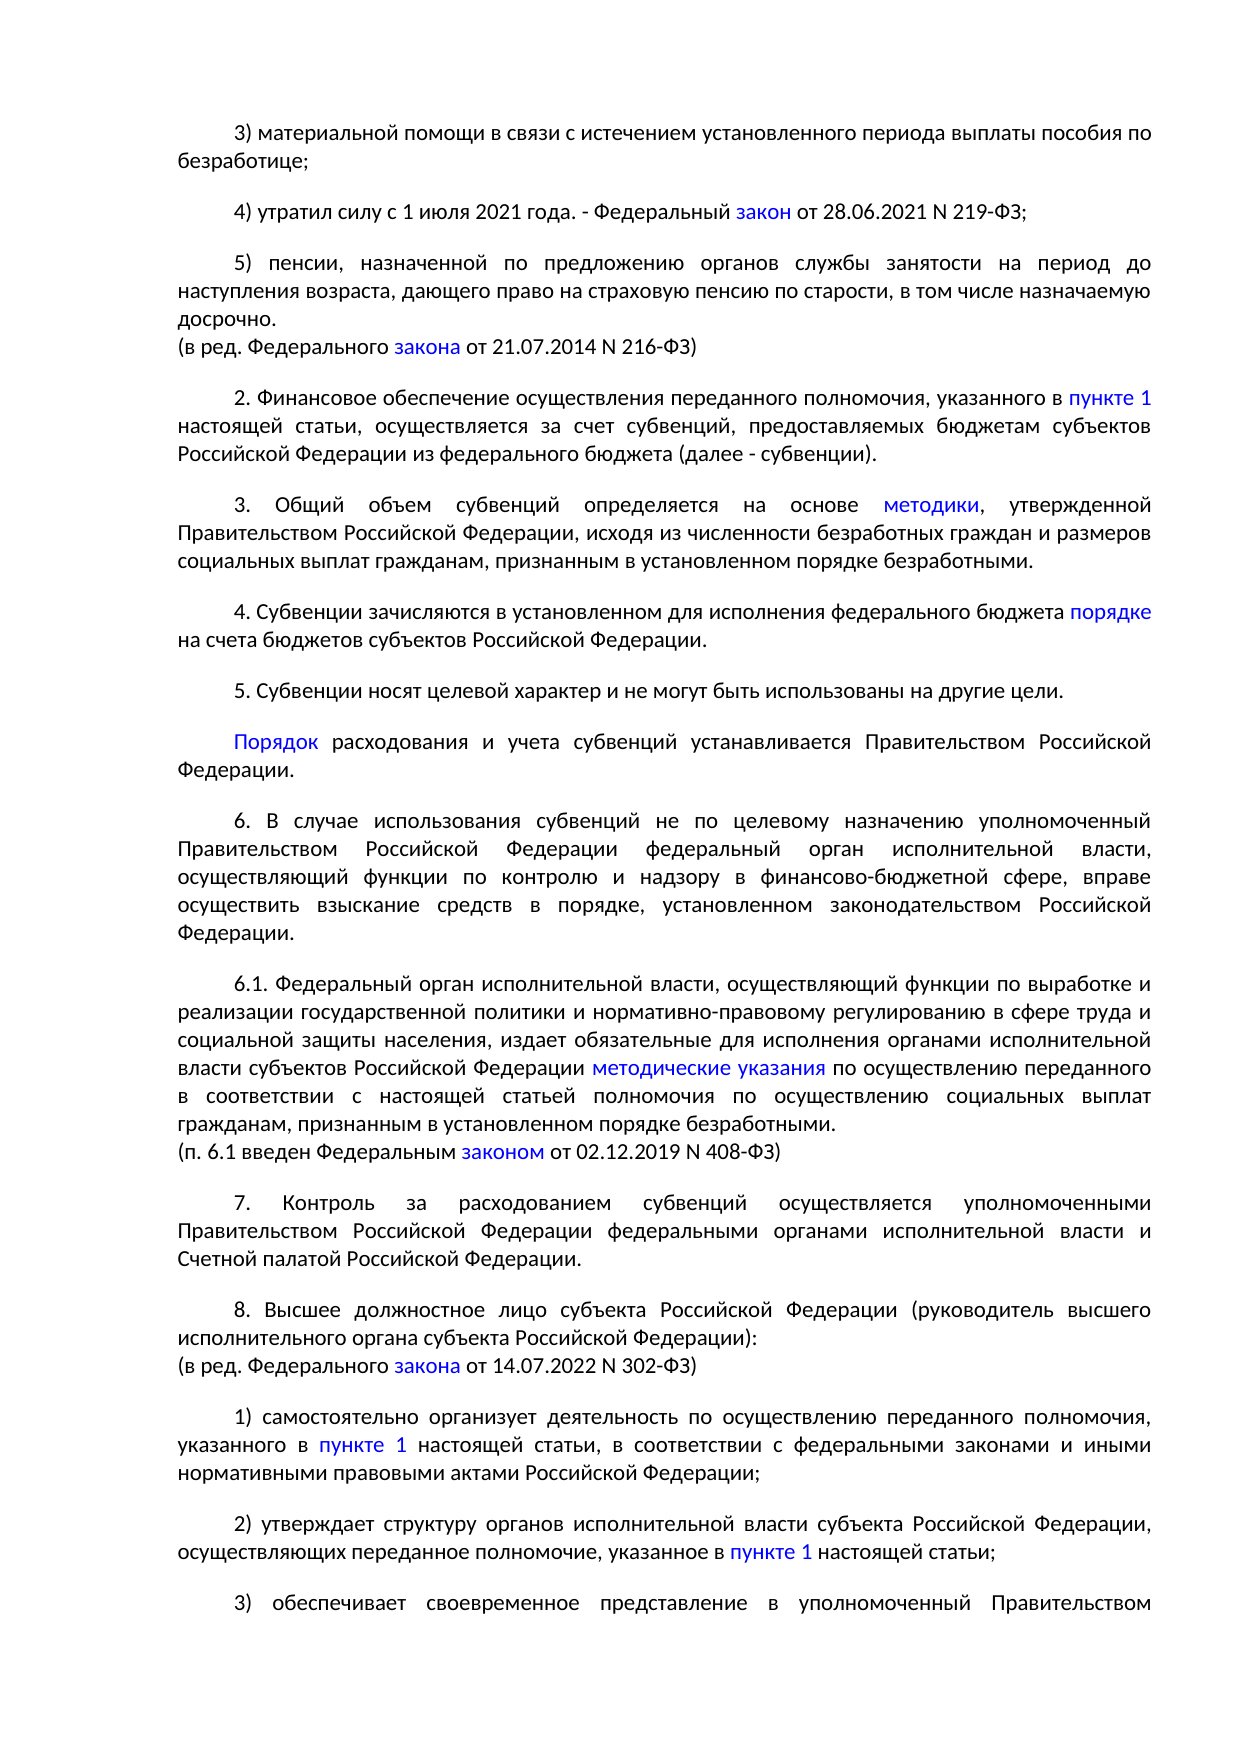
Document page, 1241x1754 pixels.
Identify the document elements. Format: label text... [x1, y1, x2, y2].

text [177, 1588, 1152, 1616]
text 5) пенсии, назначенной по предложению органов службы занятости на период до наступления возраста, дающего право на страховую пенсию по старости, в том числе назначаемую досрочно. [177, 248, 1152, 332]
text 6. В случае использования субвенций не по целевому назначению уполномоченный Правительством Российской Федерации федеральный орган исполнительной власти, осуществляющий функции по контролю и надзору в финансово-бюджетной сфере, вправе осуществить взыскание средств в порядке, установленном законодательством Российской Федерации. [177, 806, 1152, 946]
text 7. Контроль за расходованием субвенций осуществляется уполномоченными Правительством Российской Федерации федеральными органами исполнительной власти и Счетной палатой Российской Федерации. [177, 1188, 1152, 1272]
text 3) материальной помощи в связи с истечением установленного периода выплаты пособия по безработице; [177, 118, 1152, 174]
text (в ред. Федерального закона от 14.07.2022 N 302-ФЗ) [177, 1351, 1152, 1379]
text 2) утверждает структуру органов исполнительной власти субъекта Российской Федерации, осуществляющих переданное полномочие, указанное в пункте 1 настоящей статьи; [177, 1509, 1152, 1565]
text 2. Финансовое обеспечение осуществления переданного полномочия, указанного в пункте 1 настоящей статьи, осуществляется за счет субвенций, предоставляемых бюджетам субъектов Российской Федерации из федерального бюджета (далее - субвенции). [177, 383, 1152, 467]
text 3. Общий объем субвенций определяется на основе методики, утвержденной Правительством Российской Федерации, исходя из численности безработных граждан и размеров социальных выплат гражданам, признанным в установленном порядке безработными. [177, 490, 1152, 574]
text 5. Субвенции носят целевой характер и не могут быть использованы на другие цели. [177, 676, 1152, 704]
text 4. Субвенции зачисляются в установленном для исполнения федерального бюджета порядке на счета бюджетов субъектов Российской Федерации. [177, 597, 1152, 653]
text 6.1. Федеральный орган исполнительной власти, осуществляющий функции по выработке и реализации государственной политики и нормативно-правовому регулированию в сфере труда и социальной защиты населения, издает обязательные для исполнения органами исполнительной власти субъектов Российской Федерации методические указания по осуществлению переданного в соответствии с настоящей статьей полномочия по осуществлению социальных выплат гражданам, признанным в установленном порядке безработными. [177, 969, 1152, 1137]
text (в ред. Федерального закона от 21.07.2014 N 216-ФЗ) [177, 332, 1152, 360]
text (п. 6.1 введен Федеральным законом от 02.12.2019 N 408-ФЗ) [177, 1137, 1152, 1165]
text 1) самостоятельно организует деятельность по осуществлению переданного полномочия, указанного в пункте 1 настоящей статьи, в соответствии с федеральными законами и иными нормативными правовыми актами Российской Федерации; [177, 1402, 1152, 1486]
text 8. Высшее должностное лицо субъекта Российской Федерации (руководитель высшего исполнительного органа субъекта Российской Федерации): [177, 1295, 1152, 1351]
text 4) утратил силу с 1 июля 2021 года. - Федеральный закон от 28.06.2021 N 219-ФЗ; [177, 197, 1152, 225]
text Порядок расходования и учета субвенций устанавливается Правительством Российской Федерации. [177, 727, 1152, 783]
